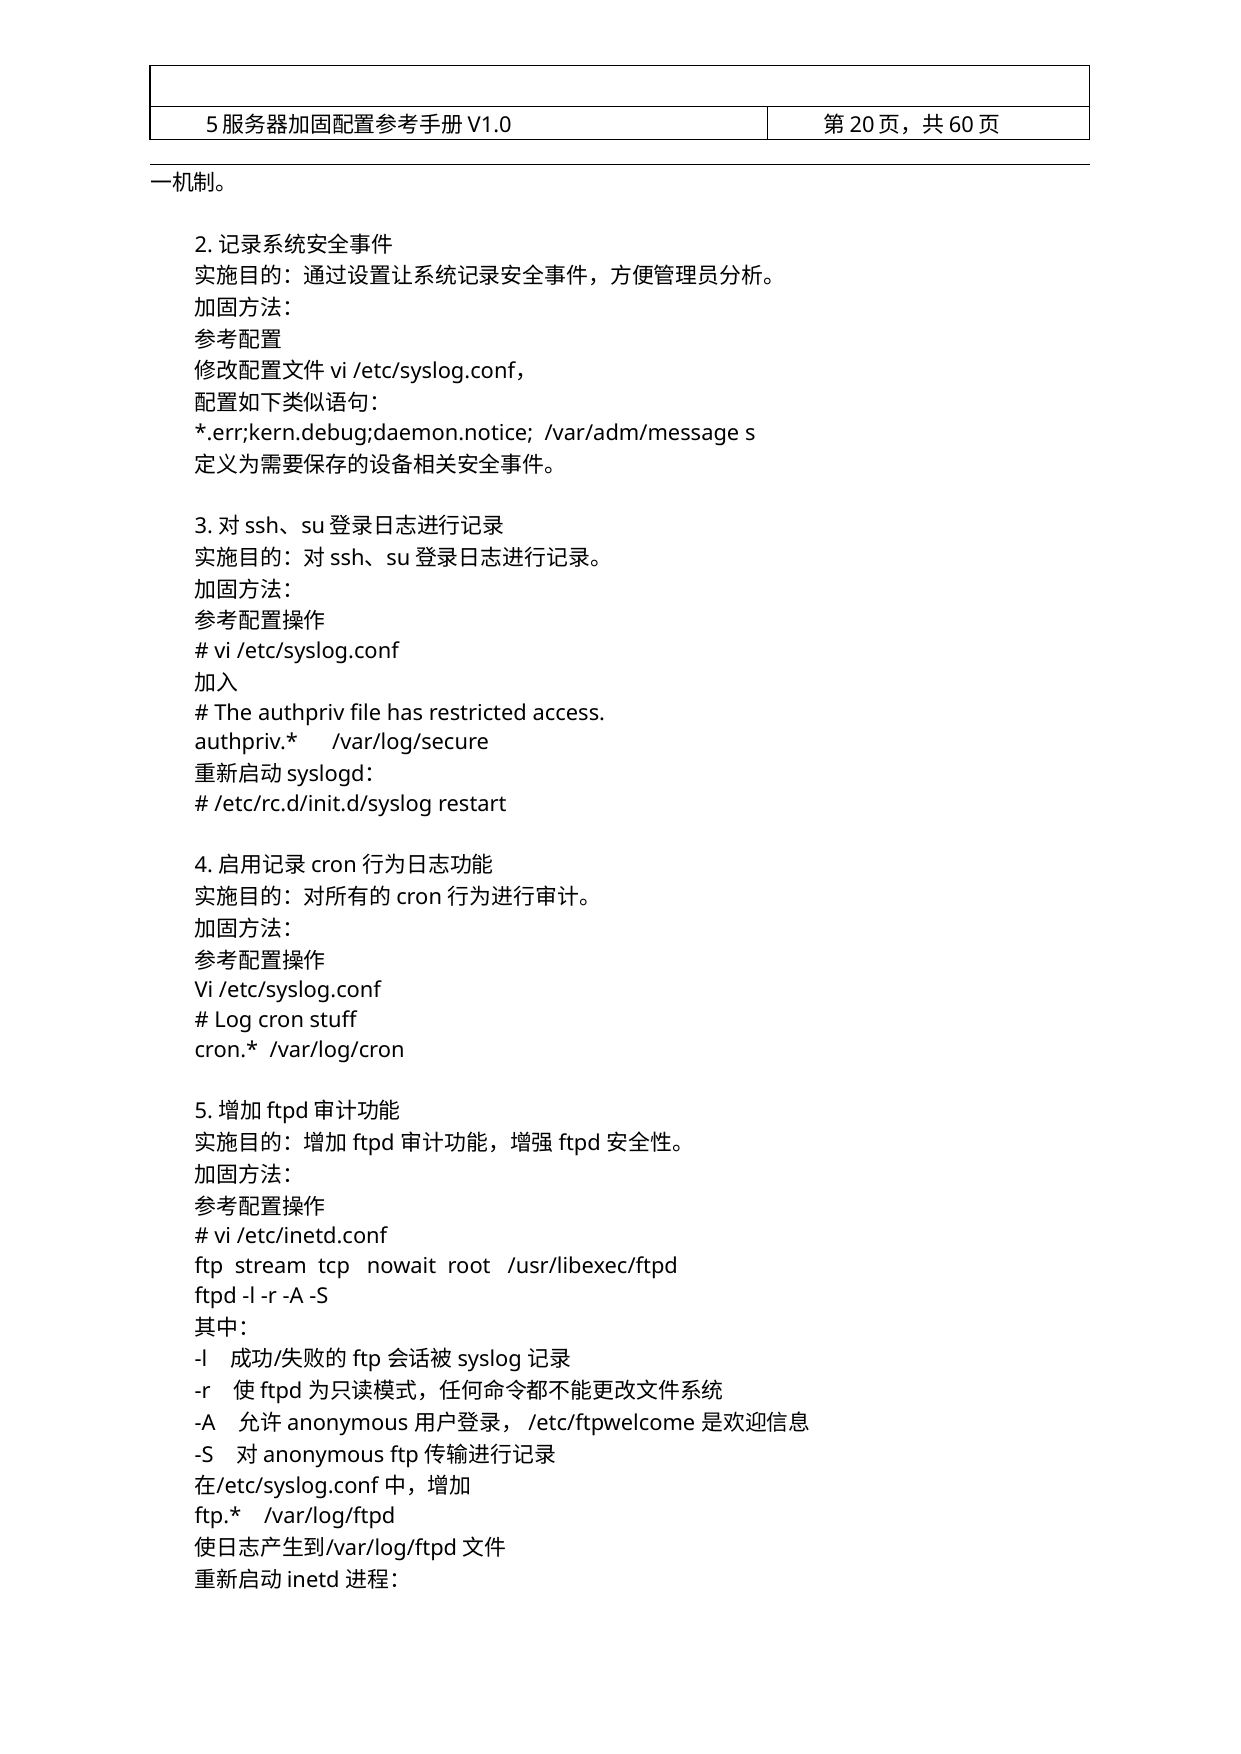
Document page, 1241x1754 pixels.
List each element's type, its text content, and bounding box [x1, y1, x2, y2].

text 参考配置 [150, 322, 1090, 353]
text # Log cron stuff [150, 1004, 1090, 1034]
text 实施目的：对所有的 cron 行为进行审计。 [150, 879, 1090, 911]
text -r 使 ftpd 为只读模式，任何命令都不能更改文件系统 [150, 1373, 1090, 1405]
text -l 成功/失败的 ftp 会话被 syslog 记录 [150, 1341, 1090, 1373]
text 重新启动 syslogd： [150, 756, 1090, 788]
text 加固方法： [150, 911, 1090, 943]
text 参考配置操作 [150, 943, 1090, 974]
text authpriv.* /var/log/secure [150, 726, 1090, 756]
text 实施目的：对ssh、su登录日志进行记录。 [150, 540, 1090, 572]
text Vi /etc/syslog.conf [150, 974, 1090, 1004]
text 定义为需要保存的设备相关安全事件。 [150, 447, 1090, 478]
text 修改配置文件 vi /etc/syslog.conf， [150, 353, 1090, 385]
text 配置如下类似语句： [150, 385, 1090, 417]
text 加固方法： [150, 572, 1090, 603]
text # The authpriv file has restricted access. [150, 696, 1090, 726]
text 在/etc/syslog.conf 中，增加 [150, 1468, 1090, 1500]
text ftp.* /var/log/ftpd [150, 1500, 1090, 1530]
text 其中： [150, 1310, 1090, 1341]
text 参考配置操作 [150, 1189, 1090, 1220]
text ftp stream tcp nowait root /usr/libexec/ftpd [150, 1250, 1090, 1280]
text # vi /etc/syslog.conf [150, 635, 1090, 665]
text cron.* /var/log/cron [150, 1034, 1090, 1064]
text -S 对 anonymous ftp 传输进行记录 [150, 1437, 1090, 1468]
text 参考配置操作 [150, 603, 1090, 635]
text 加入 [150, 665, 1090, 696]
text 加固方法： [150, 290, 1090, 322]
text # /etc/rc.d/init.d/syslog restart [150, 788, 1090, 818]
text -A 允许 anonymous 用户登录， /etc/ftpwelcome 是欢迎信息 [150, 1405, 1090, 1437]
text ftpd -l -r -A -S [150, 1280, 1090, 1310]
text 3. 对ssh、su登录日志进行记录 [150, 508, 1090, 540]
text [150, 165, 1090, 197]
text 加固方法： [150, 1157, 1090, 1189]
text *.err;kern.debug;daemon.notice; /var/adm/message s [150, 417, 1090, 447]
text 2. 记录系统安全事件 [150, 227, 1090, 258]
text # vi /etc/inetd.conf [150, 1220, 1090, 1250]
text 4. 启用记录 cron 行为日志功能 [150, 847, 1090, 879]
text 重新启动 inetd 进程： [150, 1562, 1090, 1593]
text 实施目的：增加 ftpd 审计功能，增强 ftpd 安全性。 [150, 1125, 1090, 1157]
text 5. 增加ftpd审计功能 [150, 1093, 1090, 1125]
text 实施目的：通过设置让系统记录安全事件，方便管理员分析。 [150, 258, 1090, 290]
text 使日志产生到/var/log/ftpd 文件 [150, 1530, 1090, 1562]
